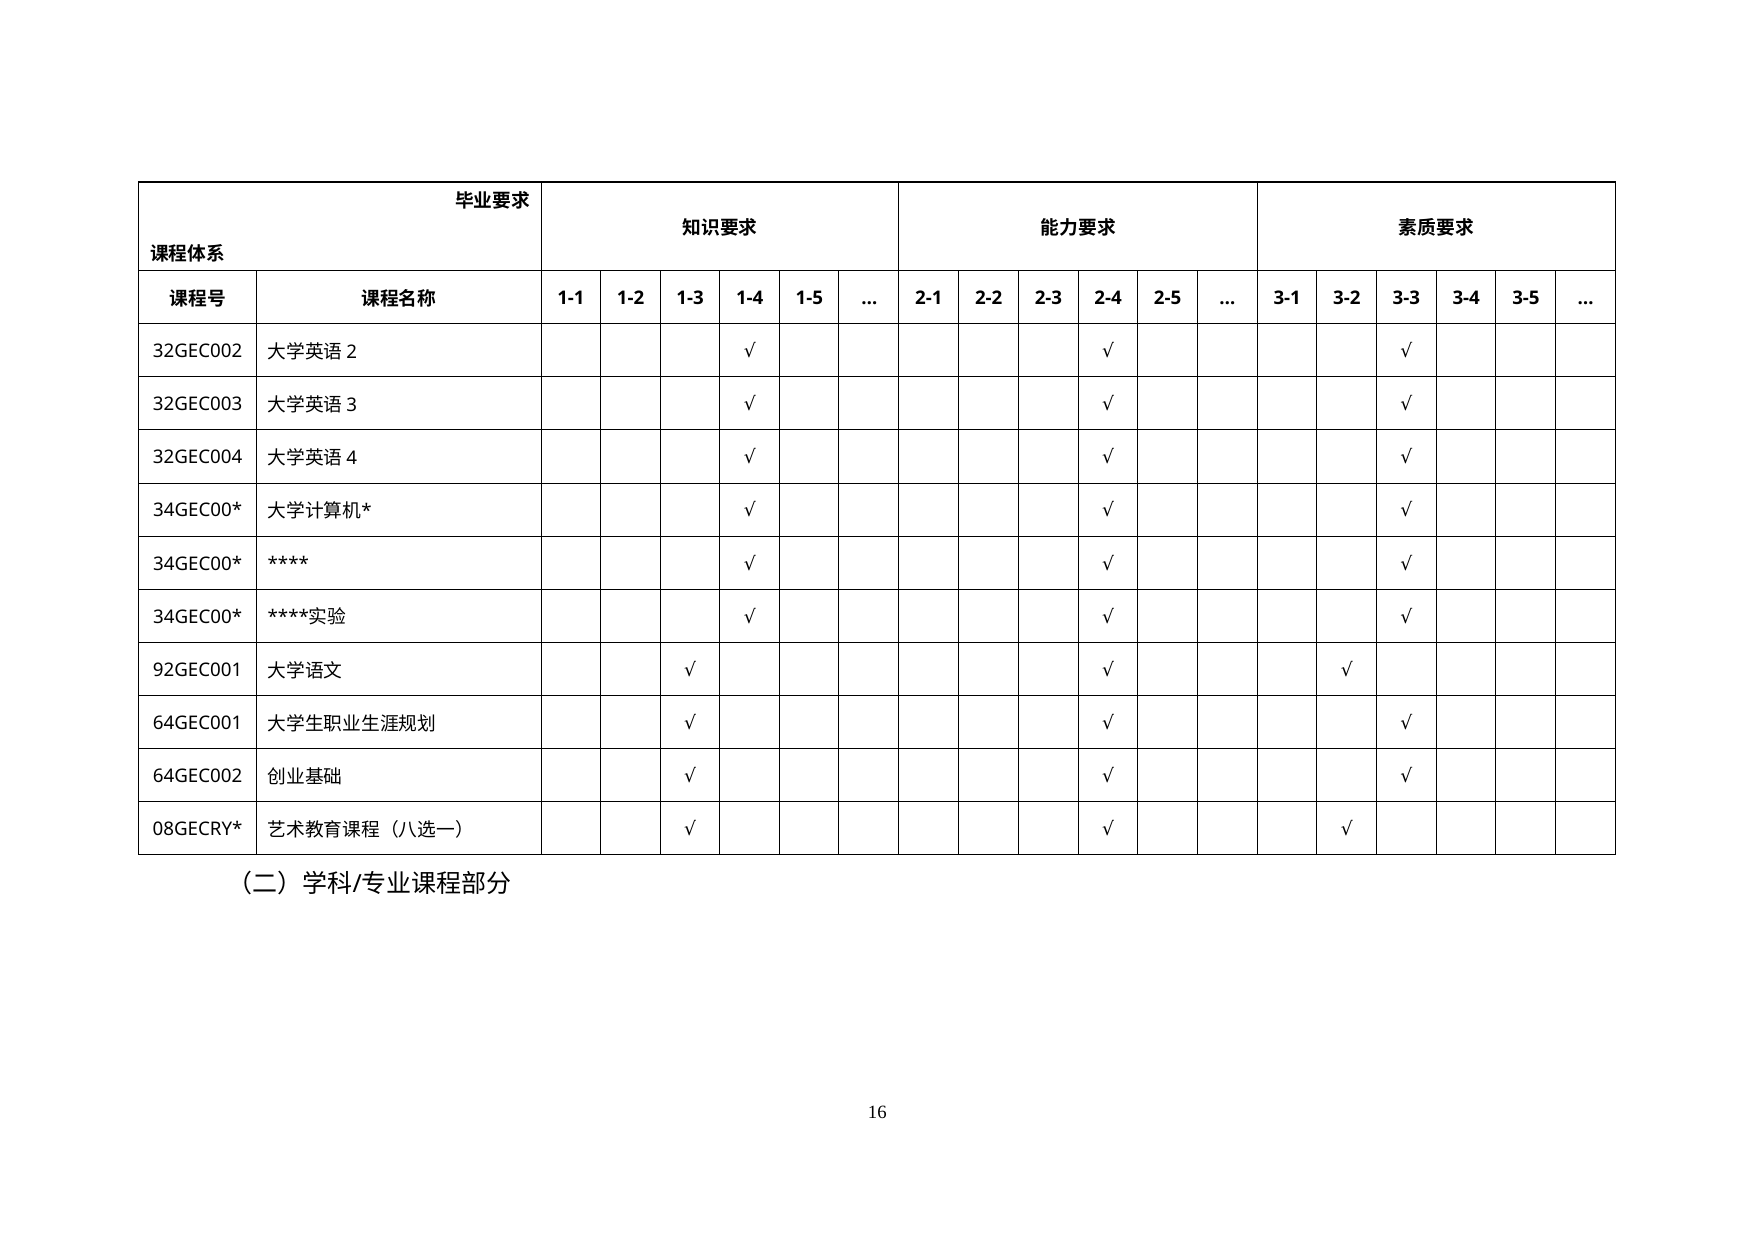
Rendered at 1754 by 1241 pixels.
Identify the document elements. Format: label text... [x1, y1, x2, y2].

table_cell [899, 643, 958, 695]
table_cell [899, 324, 958, 376]
table_cell [1437, 324, 1495, 376]
table_cell [1556, 696, 1615, 748]
table_cell [899, 484, 958, 536]
table_cell 课程号 [139, 271, 256, 323]
table_cell [1019, 537, 1078, 589]
table_cell √ [1377, 537, 1436, 589]
table_cell [780, 484, 838, 536]
table_cell [1198, 324, 1257, 376]
table_cell [1019, 484, 1078, 536]
table_cell 32GEC004 [139, 430, 256, 482]
table_cell [839, 696, 898, 748]
table_cell [1258, 324, 1316, 376]
table_cell [899, 590, 958, 642]
table_cell [1258, 430, 1316, 482]
text （二）学科/专业课程部分 [177, 855, 1577, 901]
table_cell 2-5 [1138, 271, 1197, 323]
table_cell [1496, 696, 1555, 748]
table_cell 92GEC001 [139, 643, 256, 695]
table_cell 34GEC00* [139, 484, 256, 536]
table_cell [1556, 377, 1615, 429]
table_cell 课程名称 [257, 271, 541, 323]
table_cell √ [1079, 749, 1137, 801]
table_cell [542, 696, 600, 748]
table_cell [959, 324, 1018, 376]
table_cell 2-3 [1019, 271, 1078, 323]
table_cell √ [1079, 377, 1137, 429]
table_cell √ [1377, 696, 1436, 748]
table_cell [1556, 643, 1615, 695]
table_cell 大学语文 [257, 643, 541, 695]
table_header 知识要求 [542, 183, 898, 270]
table_cell [1437, 484, 1495, 536]
table_cell √ [1079, 696, 1137, 748]
table_cell [1437, 377, 1495, 429]
table_cell [542, 324, 600, 376]
table_cell [1437, 590, 1495, 642]
table_cell √ [720, 324, 779, 376]
table_cell √ [1079, 324, 1137, 376]
table_cell [959, 749, 1018, 801]
table_cell 大学生职业生涯规划 [257, 696, 541, 748]
table_cell [1258, 484, 1316, 536]
table_cell [1496, 802, 1555, 854]
table_cell [839, 484, 898, 536]
table_cell [1317, 377, 1376, 429]
table_cell [1317, 324, 1376, 376]
table_cell [1138, 537, 1197, 589]
table_cell [1377, 802, 1436, 854]
table_cell [1258, 802, 1316, 854]
table_cell [1019, 749, 1078, 801]
table_cell 32GEC003 [139, 377, 256, 429]
table_cell [661, 590, 719, 642]
table_cell √ [661, 643, 719, 695]
table_cell [1556, 749, 1615, 801]
table_cell 2-4 [1079, 271, 1137, 323]
table_cell 3-2 [1317, 271, 1376, 323]
table_cell [959, 430, 1018, 482]
table_cell [1317, 696, 1376, 748]
table_cell 64GEC001 [139, 696, 256, 748]
table_cell [1198, 749, 1257, 801]
table_cell √ [1317, 643, 1376, 695]
table_cell [1138, 324, 1197, 376]
table_cell [1437, 430, 1495, 482]
table_cell [899, 696, 958, 748]
table_cell [1198, 696, 1257, 748]
table_cell 1-1 [542, 271, 600, 323]
table_cell [780, 590, 838, 642]
table_cell ****实验 [257, 590, 541, 642]
table_cell [1258, 590, 1316, 642]
table_cell [839, 802, 898, 854]
table_cell [1198, 537, 1257, 589]
table_cell 2-1 [899, 271, 958, 323]
table_cell [1258, 377, 1316, 429]
table_cell [839, 377, 898, 429]
table_cell [661, 430, 719, 482]
table_cell [542, 377, 600, 429]
table_cell [1138, 643, 1197, 695]
table_cell 08GECRY* [139, 802, 256, 854]
table_cell [1019, 643, 1078, 695]
table_cell [1496, 590, 1555, 642]
table_cell [542, 484, 600, 536]
table_cell [1019, 430, 1078, 482]
table_cell √ [720, 377, 779, 429]
table_cell [601, 537, 660, 589]
table_cell [959, 377, 1018, 429]
table_cell 3-5 [1496, 271, 1555, 323]
table_cell [780, 643, 838, 695]
table_cell √ [720, 484, 779, 536]
table_cell √ [1377, 324, 1436, 376]
table_cell [1317, 430, 1376, 482]
table_cell [1556, 537, 1615, 589]
table_cell … [1198, 271, 1257, 323]
table_cell [1556, 802, 1615, 854]
table_cell [1198, 377, 1257, 429]
table_cell [601, 749, 660, 801]
table_cell [959, 590, 1018, 642]
table_header 毕业要求 课程体系 [139, 183, 541, 270]
table_cell [1437, 802, 1495, 854]
table_cell [720, 749, 779, 801]
table_cell √ [1377, 590, 1436, 642]
table_cell [1198, 590, 1257, 642]
table_cell [542, 643, 600, 695]
table_cell [1496, 484, 1555, 536]
table_cell 大学计算机* [257, 484, 541, 536]
table_cell 大学英语4 [257, 430, 541, 482]
table_cell [959, 643, 1018, 695]
table_cell [1019, 377, 1078, 429]
table_cell [1317, 484, 1376, 536]
table_cell [1496, 430, 1555, 482]
table_cell [1198, 430, 1257, 482]
table_cell [1258, 749, 1316, 801]
table_cell [661, 484, 719, 536]
table_cell [542, 537, 600, 589]
table_cell [720, 802, 779, 854]
table_cell √ [1079, 590, 1137, 642]
table_cell [1496, 749, 1555, 801]
table_cell √ [1377, 484, 1436, 536]
table_cell [839, 590, 898, 642]
table_cell [1019, 590, 1078, 642]
table_cell [661, 537, 719, 589]
table_header 素质要求 [1258, 183, 1615, 270]
table_cell 1-3 [661, 271, 719, 323]
table_cell 1-2 [601, 271, 660, 323]
table_cell [1138, 590, 1197, 642]
table_cell √ [1377, 749, 1436, 801]
table_cell [839, 537, 898, 589]
table_header 能力要求 [899, 183, 1257, 270]
table_cell [1556, 590, 1615, 642]
table_cell 3-3 [1377, 271, 1436, 323]
table_cell [1437, 537, 1495, 589]
table_cell [720, 696, 779, 748]
table_cell [1198, 484, 1257, 536]
table_cell 64GEC002 [139, 749, 256, 801]
table_cell 3-4 [1437, 271, 1495, 323]
table_cell [780, 377, 838, 429]
table_cell [1198, 643, 1257, 695]
table_cell [601, 643, 660, 695]
table_cell [542, 590, 600, 642]
table_cell 1-4 [720, 271, 779, 323]
table_cell [1377, 643, 1436, 695]
table_cell [1258, 696, 1316, 748]
table_cell 大学英语2 [257, 324, 541, 376]
table_cell √ [720, 430, 779, 482]
table_cell [1138, 696, 1197, 748]
table_cell [601, 590, 660, 642]
table_cell [839, 643, 898, 695]
table_cell [1496, 324, 1555, 376]
table_cell [1138, 749, 1197, 801]
table_cell **** [257, 537, 541, 589]
table_cell [542, 430, 600, 482]
table_cell [780, 802, 838, 854]
table_cell [601, 802, 660, 854]
table_cell √ [720, 537, 779, 589]
table_cell [959, 484, 1018, 536]
table_cell [1437, 696, 1495, 748]
table_cell [661, 377, 719, 429]
table_cell [601, 324, 660, 376]
table_cell [959, 802, 1018, 854]
table_cell [1496, 643, 1555, 695]
table_cell 3-1 [1258, 271, 1316, 323]
table_cell √ [720, 590, 779, 642]
table_cell [1019, 802, 1078, 854]
table_cell [1437, 643, 1495, 695]
table_cell [899, 802, 958, 854]
table_cell [1258, 643, 1316, 695]
table_cell [601, 484, 660, 536]
table_cell √ [1079, 484, 1137, 536]
table_cell [1019, 696, 1078, 748]
table_cell √ [1377, 430, 1436, 482]
table_cell [661, 324, 719, 376]
table_cell [959, 537, 1018, 589]
table_cell … [1556, 271, 1615, 323]
table_cell [1496, 537, 1555, 589]
table_cell 32GEC002 [139, 324, 256, 376]
table_cell [1138, 430, 1197, 482]
table_cell √ [661, 802, 719, 854]
table_cell … [839, 271, 898, 323]
table_cell √ [661, 696, 719, 748]
table_cell [780, 324, 838, 376]
table_cell √ [1377, 377, 1436, 429]
table_cell 34GEC00* [139, 590, 256, 642]
table_cell [780, 696, 838, 748]
table_cell [899, 749, 958, 801]
table_cell [780, 537, 838, 589]
table_cell [1138, 484, 1197, 536]
table_cell [899, 537, 958, 589]
table_cell [542, 749, 600, 801]
table_cell [601, 377, 660, 429]
table_cell [1019, 324, 1078, 376]
table_cell [1138, 802, 1197, 854]
table_cell [839, 324, 898, 376]
table_cell [601, 430, 660, 482]
table_cell [542, 802, 600, 854]
table_cell [1198, 802, 1257, 854]
table_cell [839, 430, 898, 482]
table_cell √ [1079, 537, 1137, 589]
table_cell √ [661, 749, 719, 801]
table_cell [1138, 377, 1197, 429]
table_cell [1317, 590, 1376, 642]
table_cell [1258, 537, 1316, 589]
table_cell [899, 430, 958, 482]
table_cell [899, 377, 958, 429]
table_cell [601, 696, 660, 748]
table_cell √ [1079, 430, 1137, 482]
table_cell [720, 643, 779, 695]
table_cell √ [1079, 802, 1137, 854]
table_cell [959, 696, 1018, 748]
table_cell 34GEC00* [139, 537, 256, 589]
table_cell [1317, 537, 1376, 589]
table_cell [1437, 749, 1495, 801]
table_cell [1496, 377, 1555, 429]
table_cell 艺术教育课程（八选一） [257, 802, 541, 854]
table_cell 创业基础 [257, 749, 541, 801]
table_cell [1317, 749, 1376, 801]
table_cell [1556, 430, 1615, 482]
table_cell √ [1079, 643, 1137, 695]
table_cell [780, 430, 838, 482]
table_cell 大学英语3 [257, 377, 541, 429]
table_cell [780, 749, 838, 801]
table_cell [1556, 324, 1615, 376]
table_cell [1556, 484, 1615, 536]
table_cell √ [1317, 802, 1376, 854]
table_cell [839, 749, 898, 801]
table_cell 1-5 [780, 271, 838, 323]
table_cell 2-2 [959, 271, 1018, 323]
